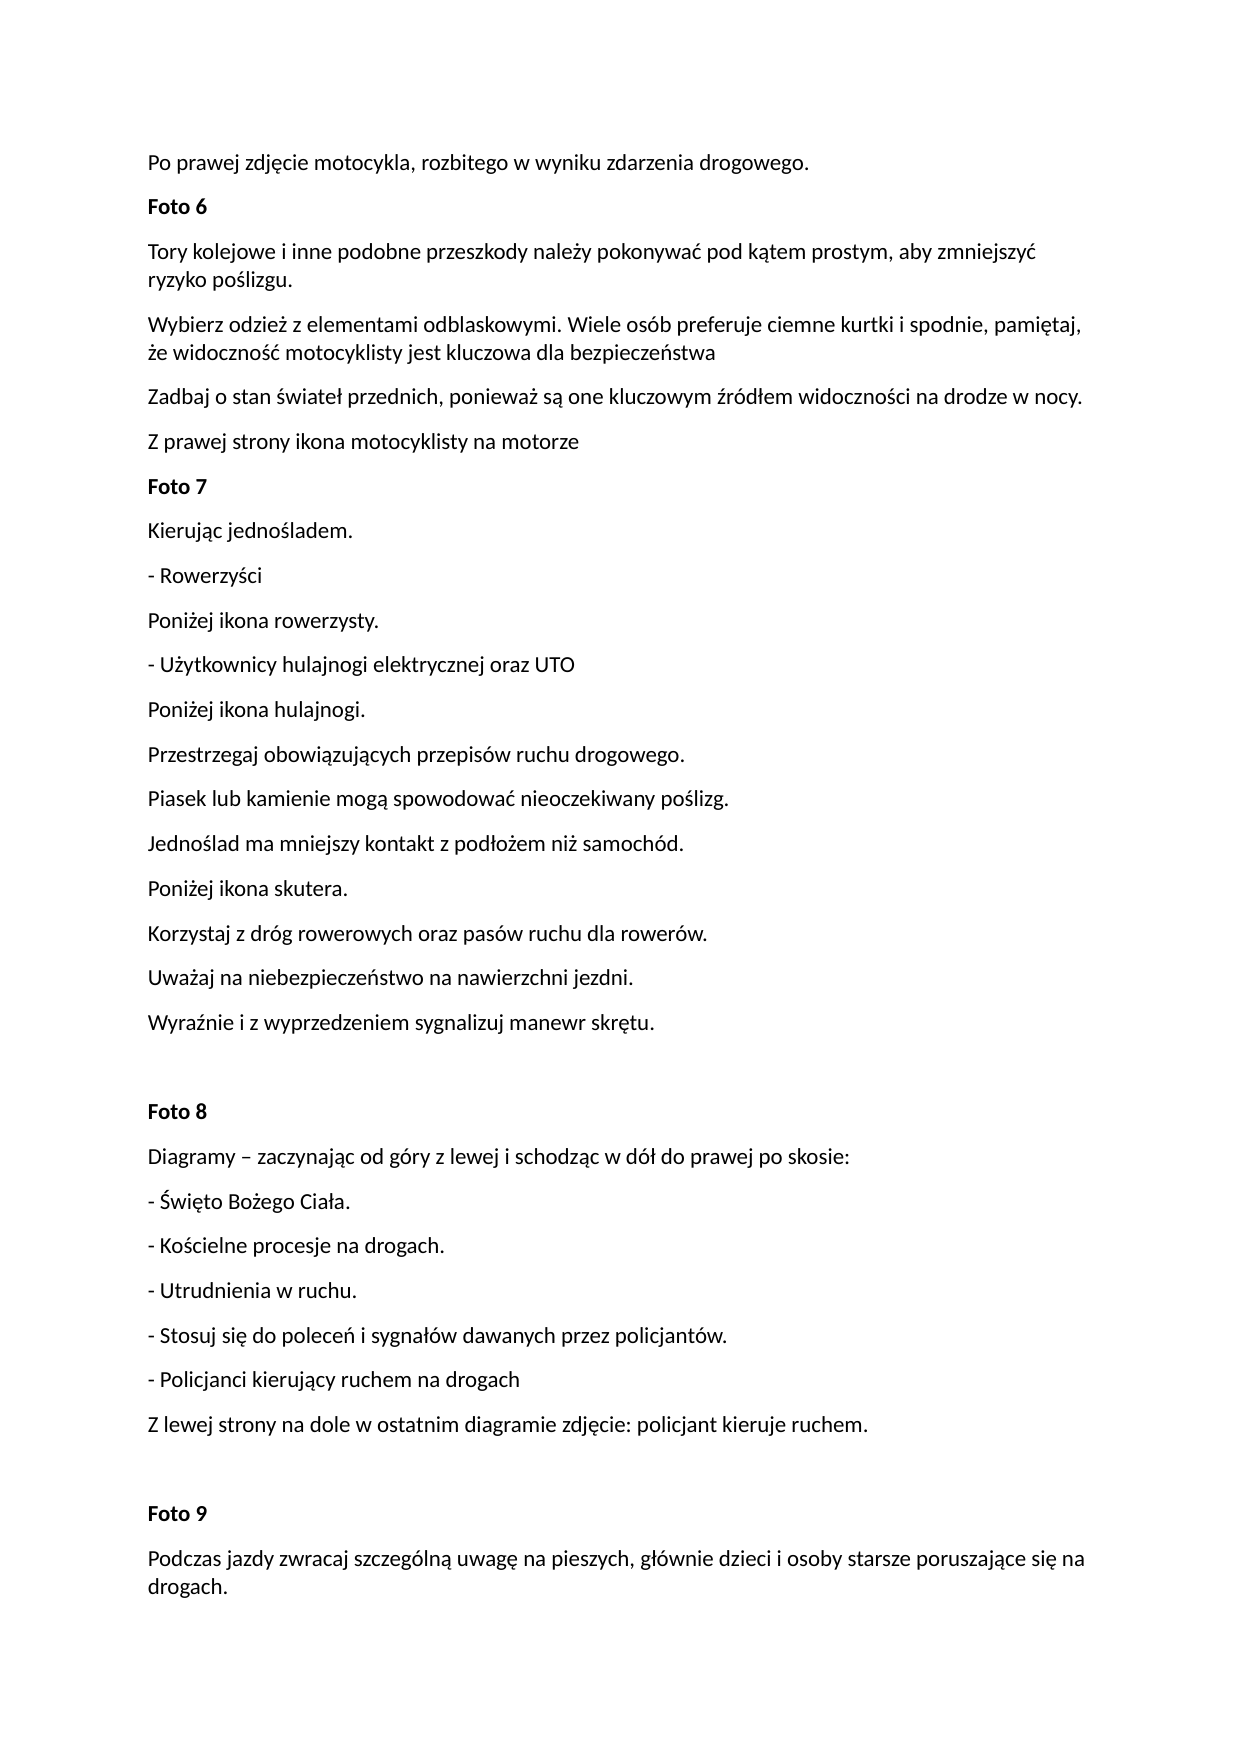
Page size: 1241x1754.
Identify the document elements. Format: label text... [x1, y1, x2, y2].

text Foto 7 [148, 472, 1093, 500]
text Piasek lub kamienie mogą spowodować nieoczekiwany poślizg. [148, 784, 1093, 813]
text - Policjanci kierujący ruchem na drogach [148, 1366, 1093, 1393]
text - Użytkownicy hulajnogi elektrycznej oraz UTO [148, 651, 1093, 678]
text Korzystaj z dróg rowerowych oraz pasów ruchu dla rowerów. [148, 919, 1093, 947]
text Tory kolejowe i inne podobne przeszkody należy pokonywać pod kątem prostym, aby zmniejszyć ryzyko poślizgu. [148, 237, 1093, 293]
text Foto 6 [148, 192, 1093, 220]
text Foto 8 [148, 1097, 1093, 1125]
text Wyraźnie i z wyprzedzeniem sygnalizuj manewr skrętu. [148, 1008, 1093, 1036]
text Poniżej ikona skutera. [148, 874, 1093, 902]
text - Stosuj się do poleceń i sygnałów dawanych przez policjantów. [148, 1321, 1093, 1349]
text Po prawej zdjęcie motocykla, rozbitego w wyniku zdarzenia drogowego. [148, 148, 1093, 176]
text Podczas jazdy zwracaj szczególną uwagę na pieszych, głównie dzieci i osoby starsze poruszające się na drogach. [148, 1544, 1093, 1600]
text Zadbaj o stan świateł przednich, ponieważ są one kluczowym źródłem widoczności na drodze w nocy. [148, 382, 1093, 410]
text Kierując jednośladem. [148, 516, 1093, 544]
text Z prawej strony ikona motocyklisty na motorze [148, 427, 1093, 455]
text Poniżej ikona rowerzysty. [148, 606, 1093, 634]
text Jednoślad ma mniejszy kontakt z podłożem niż samochód. [148, 829, 1093, 857]
text - Kościelne procesje na drogach. [148, 1231, 1093, 1259]
text - Utrudnienia w ruchu. [148, 1276, 1093, 1304]
text Przestrzegaj obowiązujących przepisów ruchu drogowego. [148, 740, 1093, 768]
text Z lewej strony na dole w ostatnim diagramie zdjęcie: policjant kieruje ruchem. [148, 1410, 1093, 1438]
text Poniżej ikona hulajnogi. [148, 695, 1093, 723]
text Foto 9 [148, 1499, 1093, 1528]
text Diagramy – zaczynając od góry z lewej i schodząc w dół do prawej po skosie: [148, 1142, 1093, 1170]
text - Rowerzyści [148, 561, 1093, 589]
text Wybierz odzież z elementami odblaskowymi. Wiele osób preferuje ciemne kurtki i spodnie, pamiętaj, że widoczność motocyklisty jest kluczowa dla bezpieczeństwa [148, 310, 1093, 366]
text Uważaj na niebezpieczeństwo na nawierzchni jezdni. [148, 963, 1093, 991]
text - Święto Bożego Ciała. [148, 1187, 1093, 1215]
